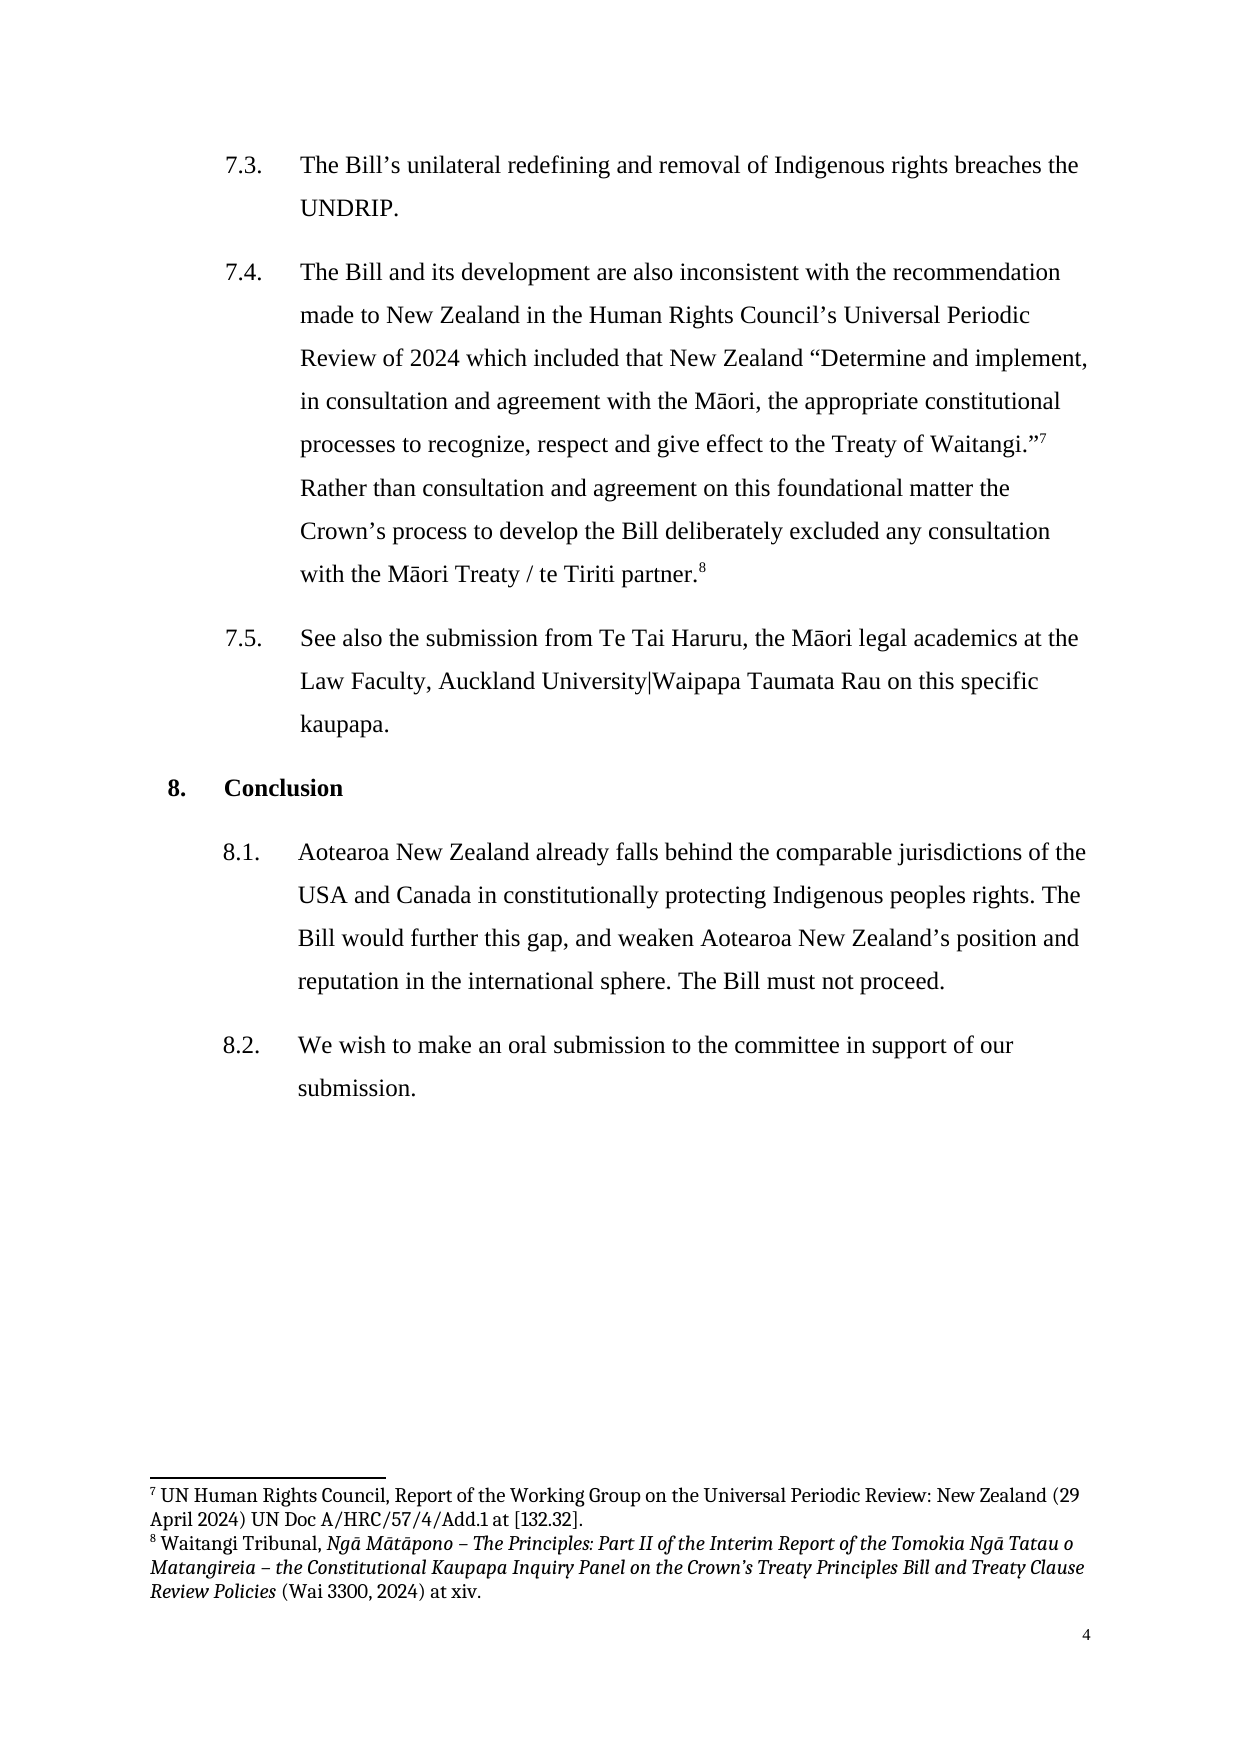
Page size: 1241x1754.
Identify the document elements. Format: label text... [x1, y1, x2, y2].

list The Bill’s unilateral redefining and removal of Indigenous rights breaches the UNDRIP. [262, 150, 1090, 222]
list We wish to make an oral submission to the committee in support of our submission. [260, 1030, 1090, 1102]
list Aotearoa New Zealand already falls behind the comparable jurisdictions of the USA and Canada in constitutionally protecting Indigenous peoples rights. The Bill would further this gap, and weaken Aotearoa New Zealand’s position and reputation in the international sphere. The Bill must not proceed. [260, 837, 1090, 995]
list See also the submission from Te Tai Haruru, the Māori legal academics at the Law Faculty, Auckland University|Waipapa Taumata Rau on this specific kaupapa. [262, 623, 1090, 738]
subtitle Conclusion [186, 773, 1090, 802]
list The Bill and its development are also inconsistent with the recommendation made to New Zealand in the Human Rights Council’s Universal Periodic Review of 2024 which included that New Zealand “Determine and implement, in consultation and agreement with the Māori, the appropriate constitutional processes to recognize, respect and give effect to the Treaty of Waitangi.” Rather than consultation and agreement on this foundational matter the Crown’s process to develop the Bill deliberately excluded any consultation with the Māori Treaty / te Tiriti partner. [262, 257, 1090, 588]
